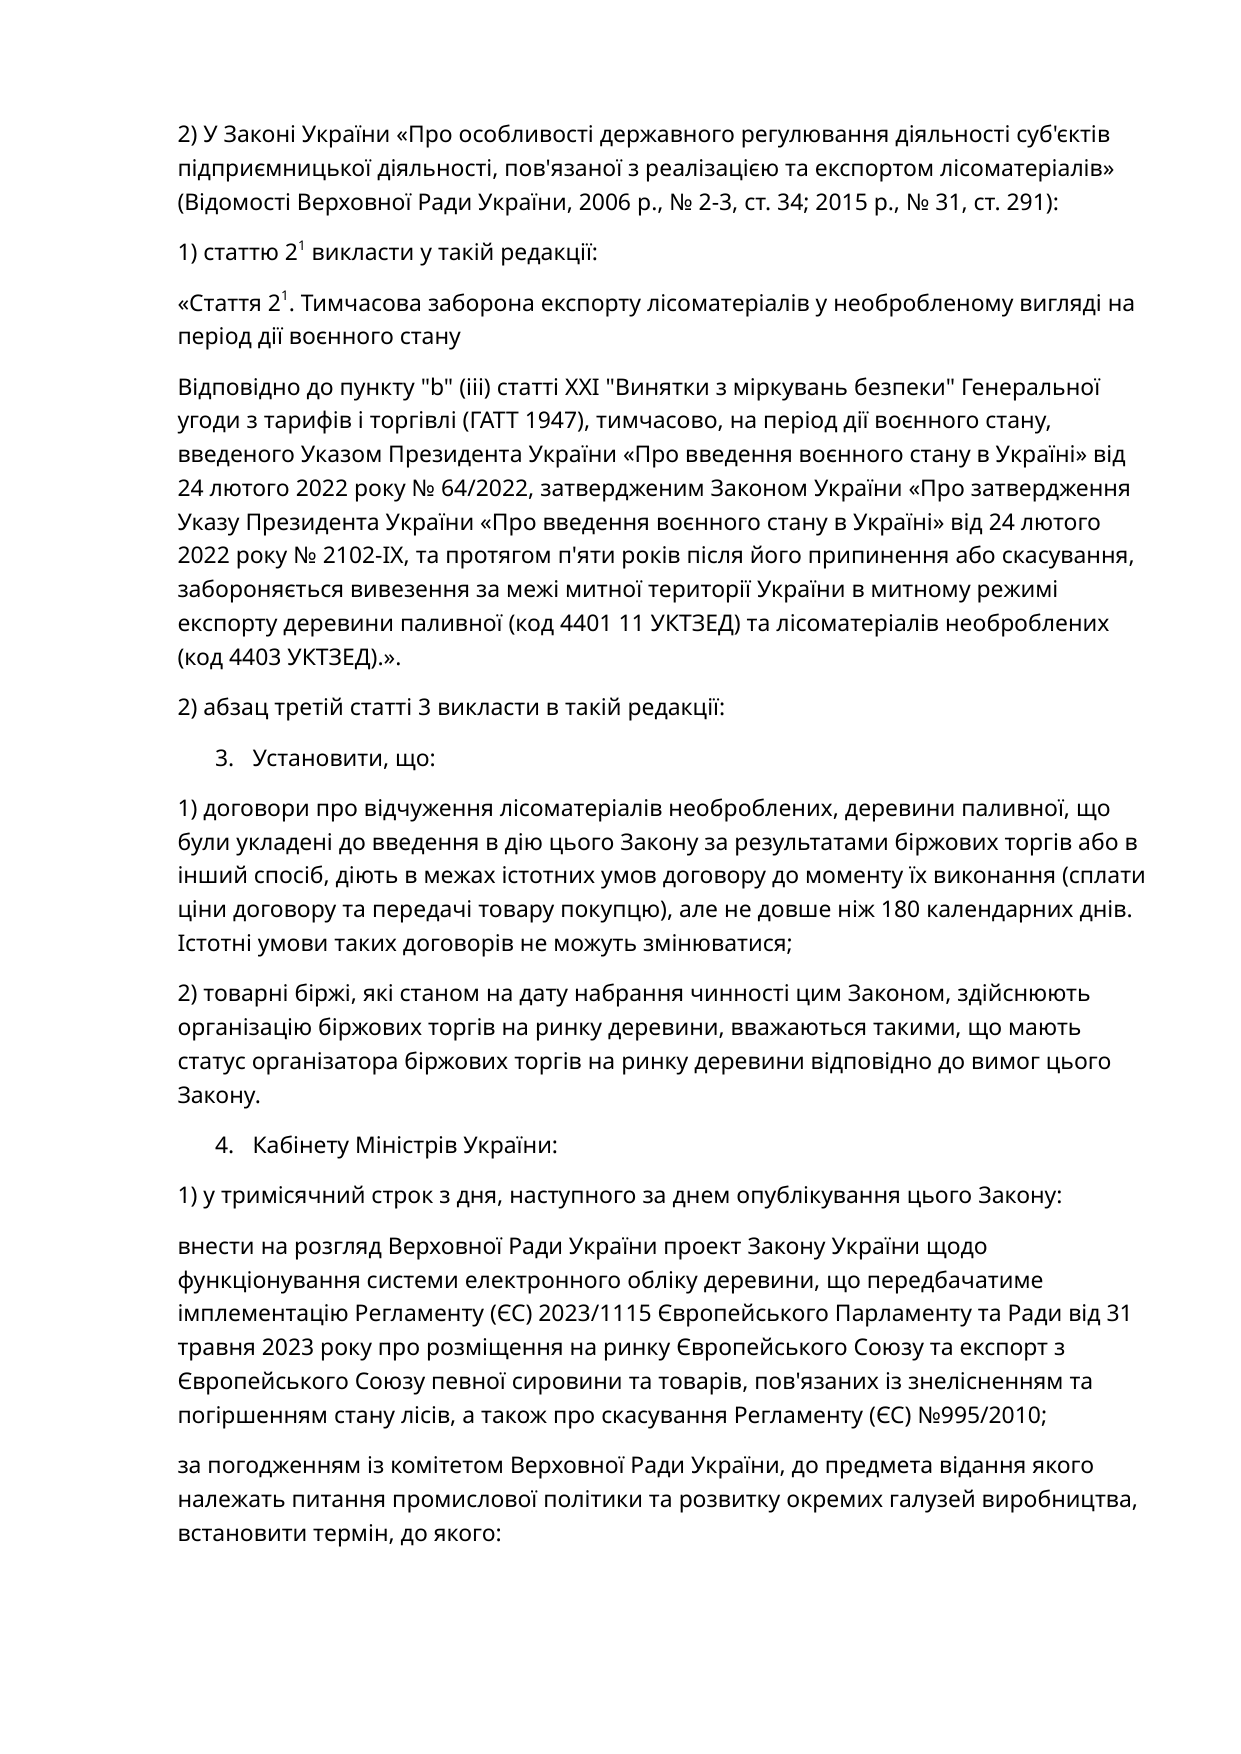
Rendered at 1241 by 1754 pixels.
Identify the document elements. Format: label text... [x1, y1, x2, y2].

text Відповідно до пункту "b" (iii) статті XXI "Винятки з міркувань безпеки" Генеральної угоди з тарифів і торгівлі (ГАТТ 1947), тимчасово, на період дії воєнного стану, введеного Указом Президента України «Про введення воєнного стану в Україні» від 24 лютого 2022 року № 64/2022, затвердженим Законом України «Про затвердження Указу Президента України «Про введення воєнного стану в Україні» від 24 лютого 2022 року № 2102-IX, та протягом п'яти років після його припинення або скасування, забороняється вивезення за межі митної території України в митному режимі експорту деревини паливної (код 4401 11 УКТЗЕД) та лісоматеріалів необроблених (код 4403 УКТЗЕД).». [177, 371, 1152, 672]
text 1) у тримісячний строк з дня, наступного за днем опублікування цього Закону: [177, 1179, 1152, 1211]
list Кабінету Міністрів України: [215, 1129, 1152, 1160]
text за погодженням із комітетом Верховної Ради України, до предмета відання якого належать питання промислової політики та розвитку окремих галузей виробництва, встановити термін, до якого: [177, 1449, 1152, 1548]
text 1) статтю 21 викласти у такій редакції: [177, 236, 1152, 267]
text «Стаття 21. Тимчасова заборона експорту лісоматеріалів у необробленому вигляді на період дії воєнного стану [177, 286, 1152, 351]
list Установити, що: [215, 741, 1152, 773]
text 2) товарні біржі, які станом на дату набрання чинності цим Законом, здійснюють організацію біржових торгів на ринку деревини, вважаються такими, що мають статус організатора біржових торгів на ринку деревини відповідно до вимог цього Закону. [177, 977, 1152, 1110]
text 1) договори про відчуження лісоматеріалів необроблених, деревини паливної, що були укладені до введення в дію цього Закону за результатами біржових торгів або в інший спосіб, діють в межах істотних умов договору до моменту їх виконання (сплати ціни договору та передачі товару покупцю), але не довше ніж 180 календарних днів. Істотні умови таких договорів не можуть змінюватися; [177, 792, 1152, 958]
text 2) абзац третій статті 3 викласти в такій редакції: [177, 691, 1152, 722]
text 2) У Законі України «Про особливості державного регулювання діяльності суб'єктів підприємницької діяльності, пов'язаної з реалізацією та експортом лісоматеріалів» (Відомості Верховної Ради України, 2006 р., № 2-3, ст. 34; 2015 р., № 31, ст. 291): [177, 118, 1152, 217]
text внести на розгляд Верховної Ради України проект Закону України щодо функціонування системи електронного обліку деревини, що передбачатиме імплементацію Регламенту (ЄС) 2023/1115 Європейського Парламенту та Ради від 31 травня 2023 року про розміщення на ринку Європейського Союзу та експорт з Європейського Союзу певної сировини та товарів, пов'язаних із знелісненням та погіршенням стану лісів, а також про скасування Регламенту (ЄС) №995/2010; [177, 1230, 1152, 1430]
